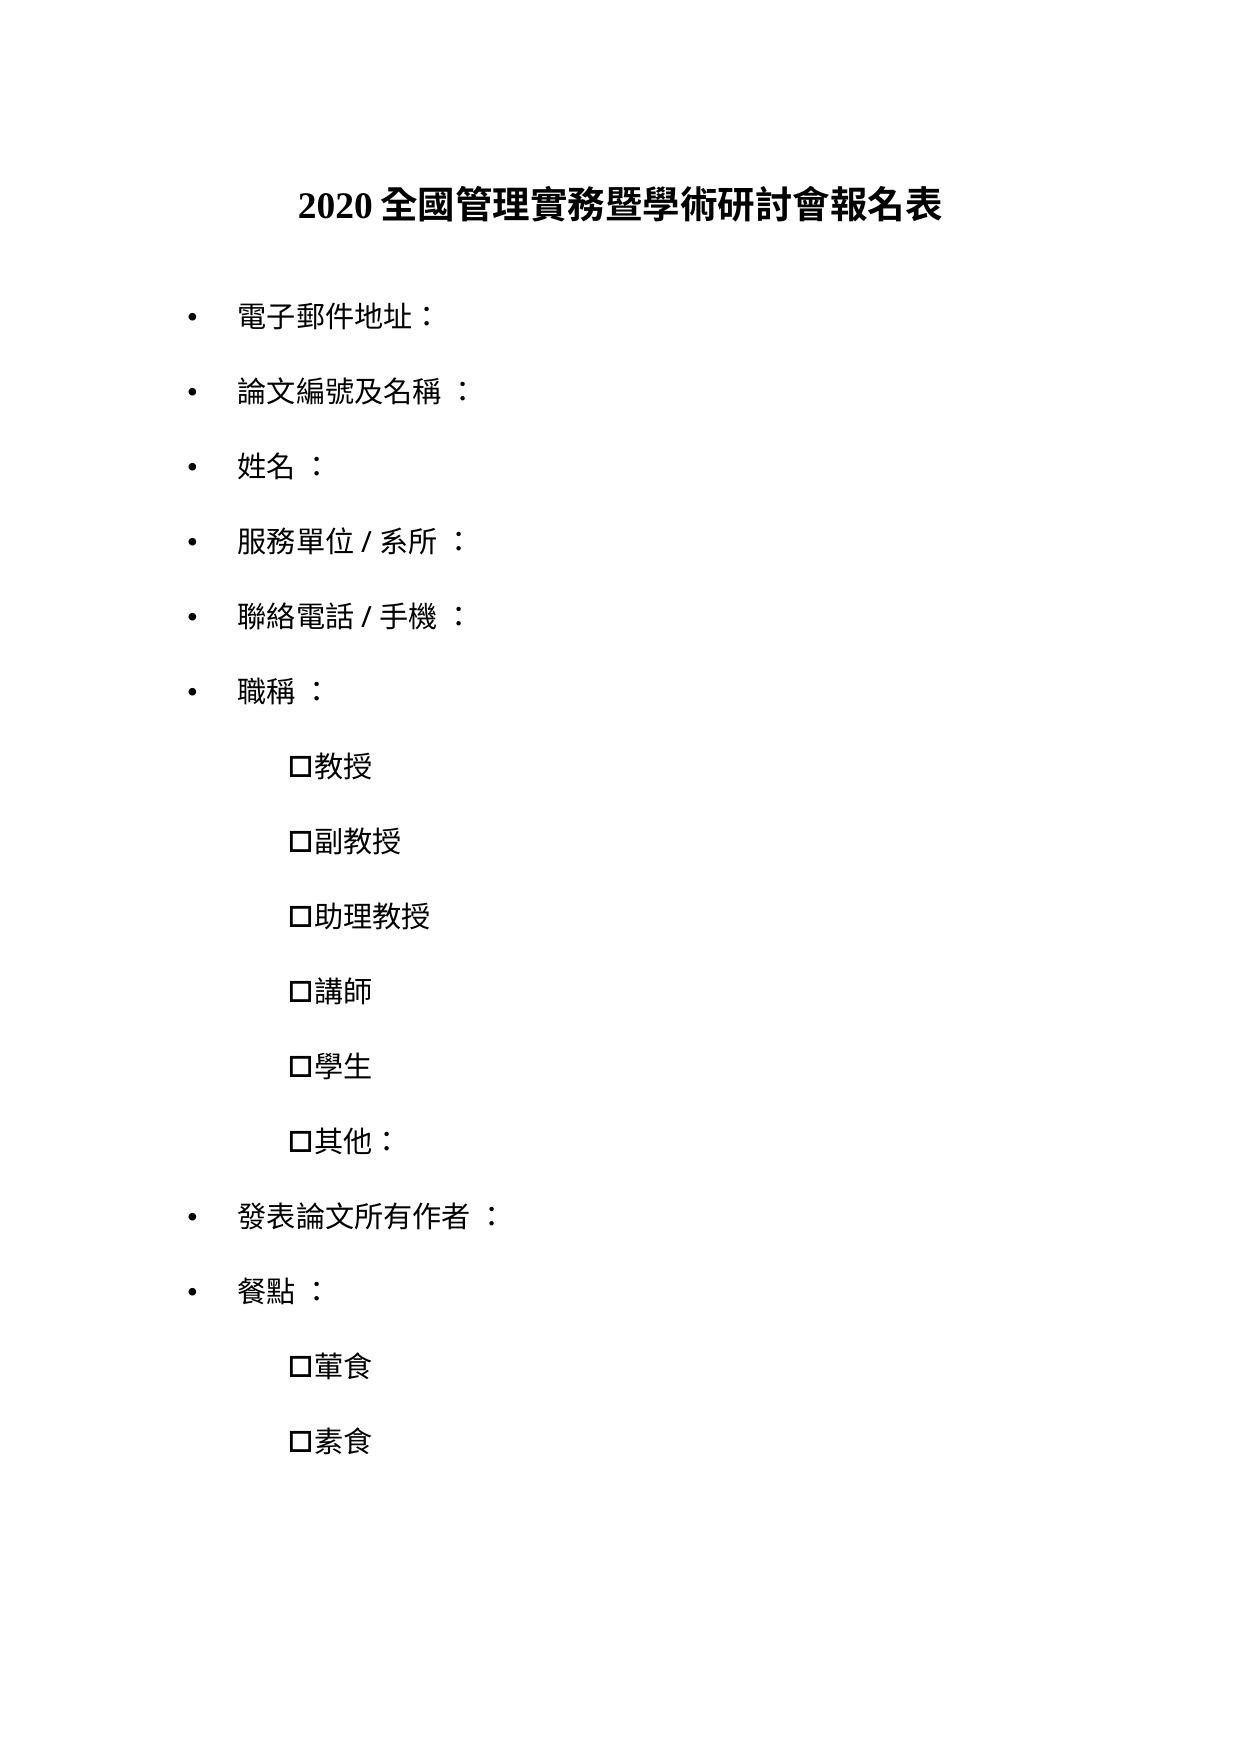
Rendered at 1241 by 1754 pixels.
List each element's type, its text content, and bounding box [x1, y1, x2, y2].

list 聯絡電話 / 手機 ： [187, 577, 1053, 652]
text 教授 [237, 727, 1053, 802]
text 葷食 [237, 1327, 1053, 1402]
list 職稱 ： [187, 652, 1053, 727]
list 姓名 ： [187, 427, 1053, 502]
text 講師 [237, 952, 1053, 1027]
text 素食 [237, 1402, 1053, 1477]
list 餐點 ： [187, 1252, 1053, 1327]
list 論文編號及名稱 ： [187, 352, 1053, 427]
list 服務單位 / 系所 ： [187, 502, 1053, 577]
list 發表論文所有作者 ： [187, 1177, 1053, 1252]
text 其他： [237, 1102, 1053, 1177]
list 電子郵件地址： [187, 277, 1053, 352]
text 學生 [237, 1027, 1053, 1102]
text 助理教授 [237, 877, 1053, 952]
text 2020全國管理實務暨學術研討會報名表 [187, 164, 1053, 239]
text 副教授 [237, 802, 1053, 877]
